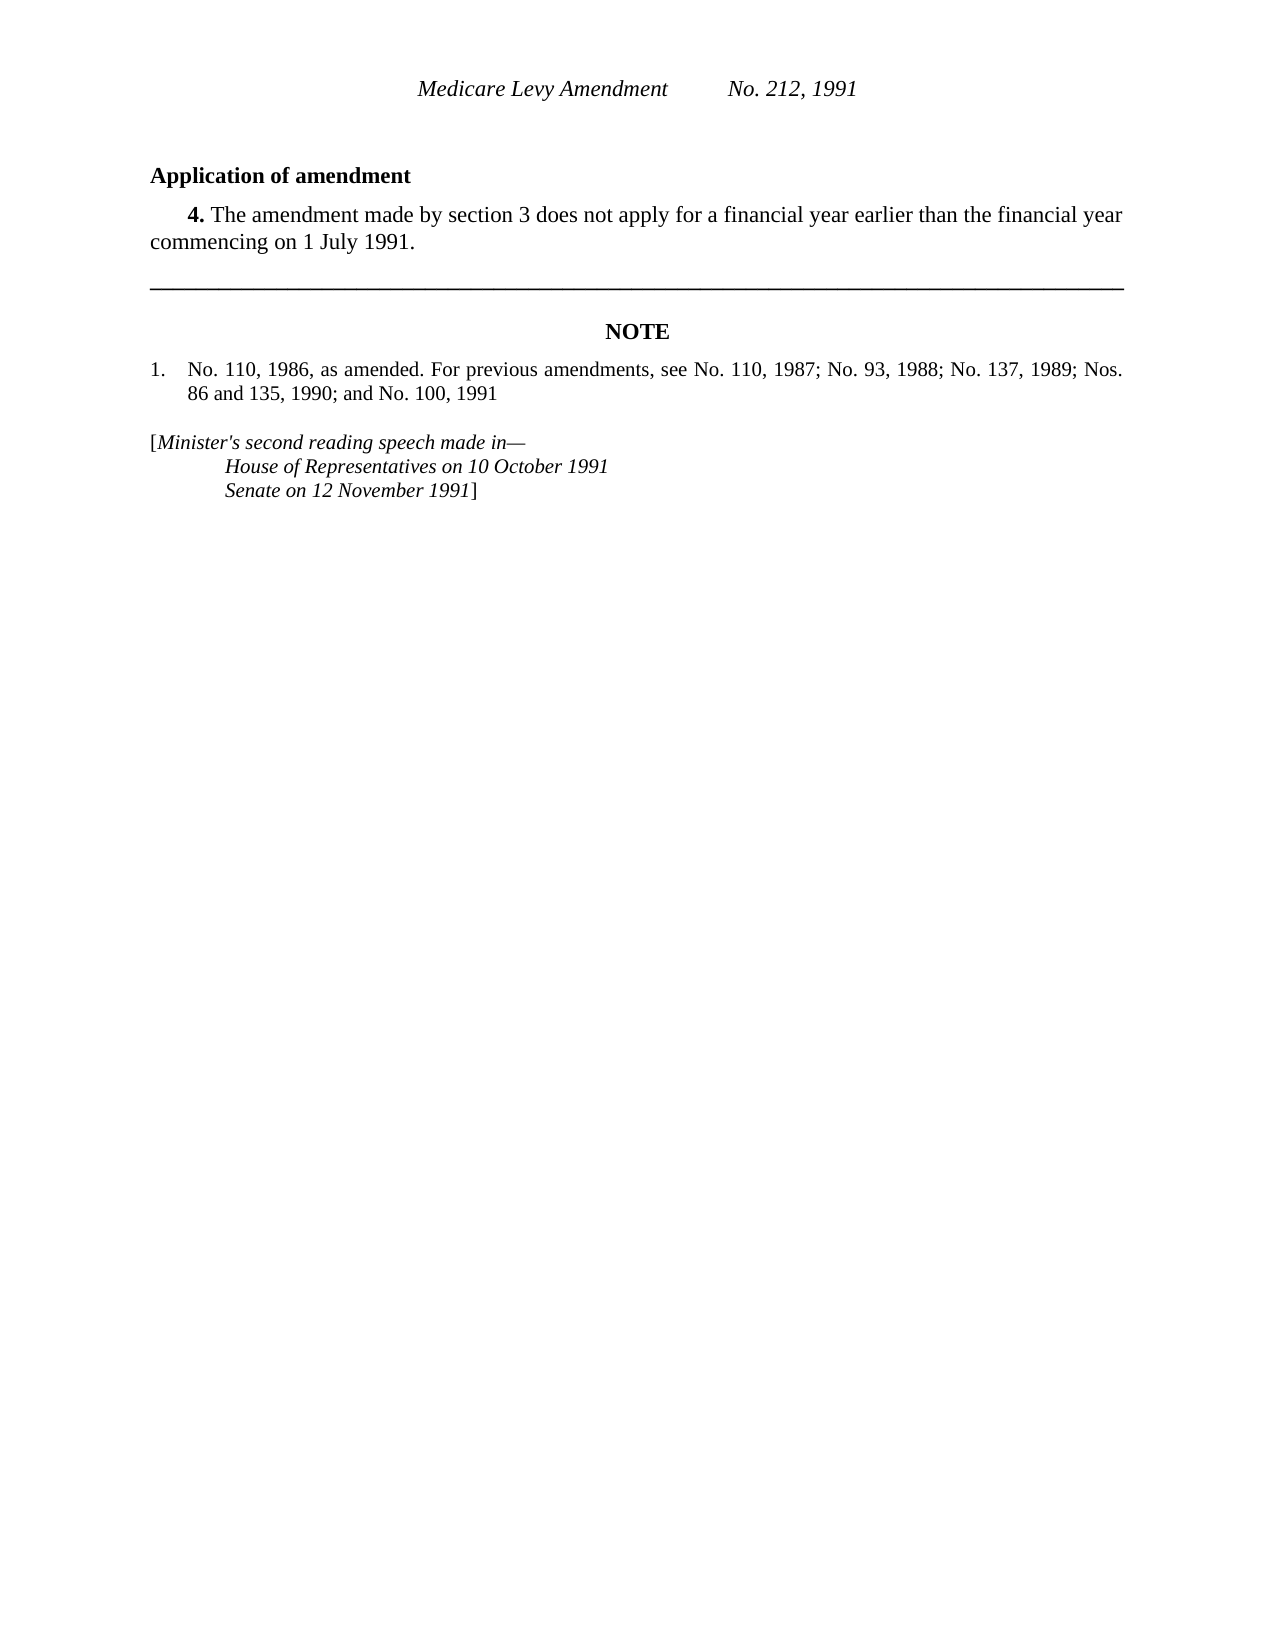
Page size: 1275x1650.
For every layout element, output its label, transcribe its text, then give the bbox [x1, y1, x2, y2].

text NOTE [150, 318, 1125, 344]
text House of Representatives on 10 October 1991 [225, 454, 1125, 478]
text _____________________________________________________________________________________ [150, 267, 1125, 293]
text [Minister's second reading speech made in— [150, 430, 1125, 454]
text 4. The amendment made by section 3 does not apply for a financial year earlier than the financial year commencing on 1 July 1991. [150, 201, 1125, 254]
text 1. No. 110, 1986, as amended. For previous amendments, see No. 110, 1987; No. 93, 1988; No. 137, 1989; Nos. 86 and 135, 1990; and No. 100, 1991 [150, 357, 1125, 405]
text Application of amendment [150, 162, 1125, 189]
text Senate on 12 November 1991] [225, 478, 1125, 502]
